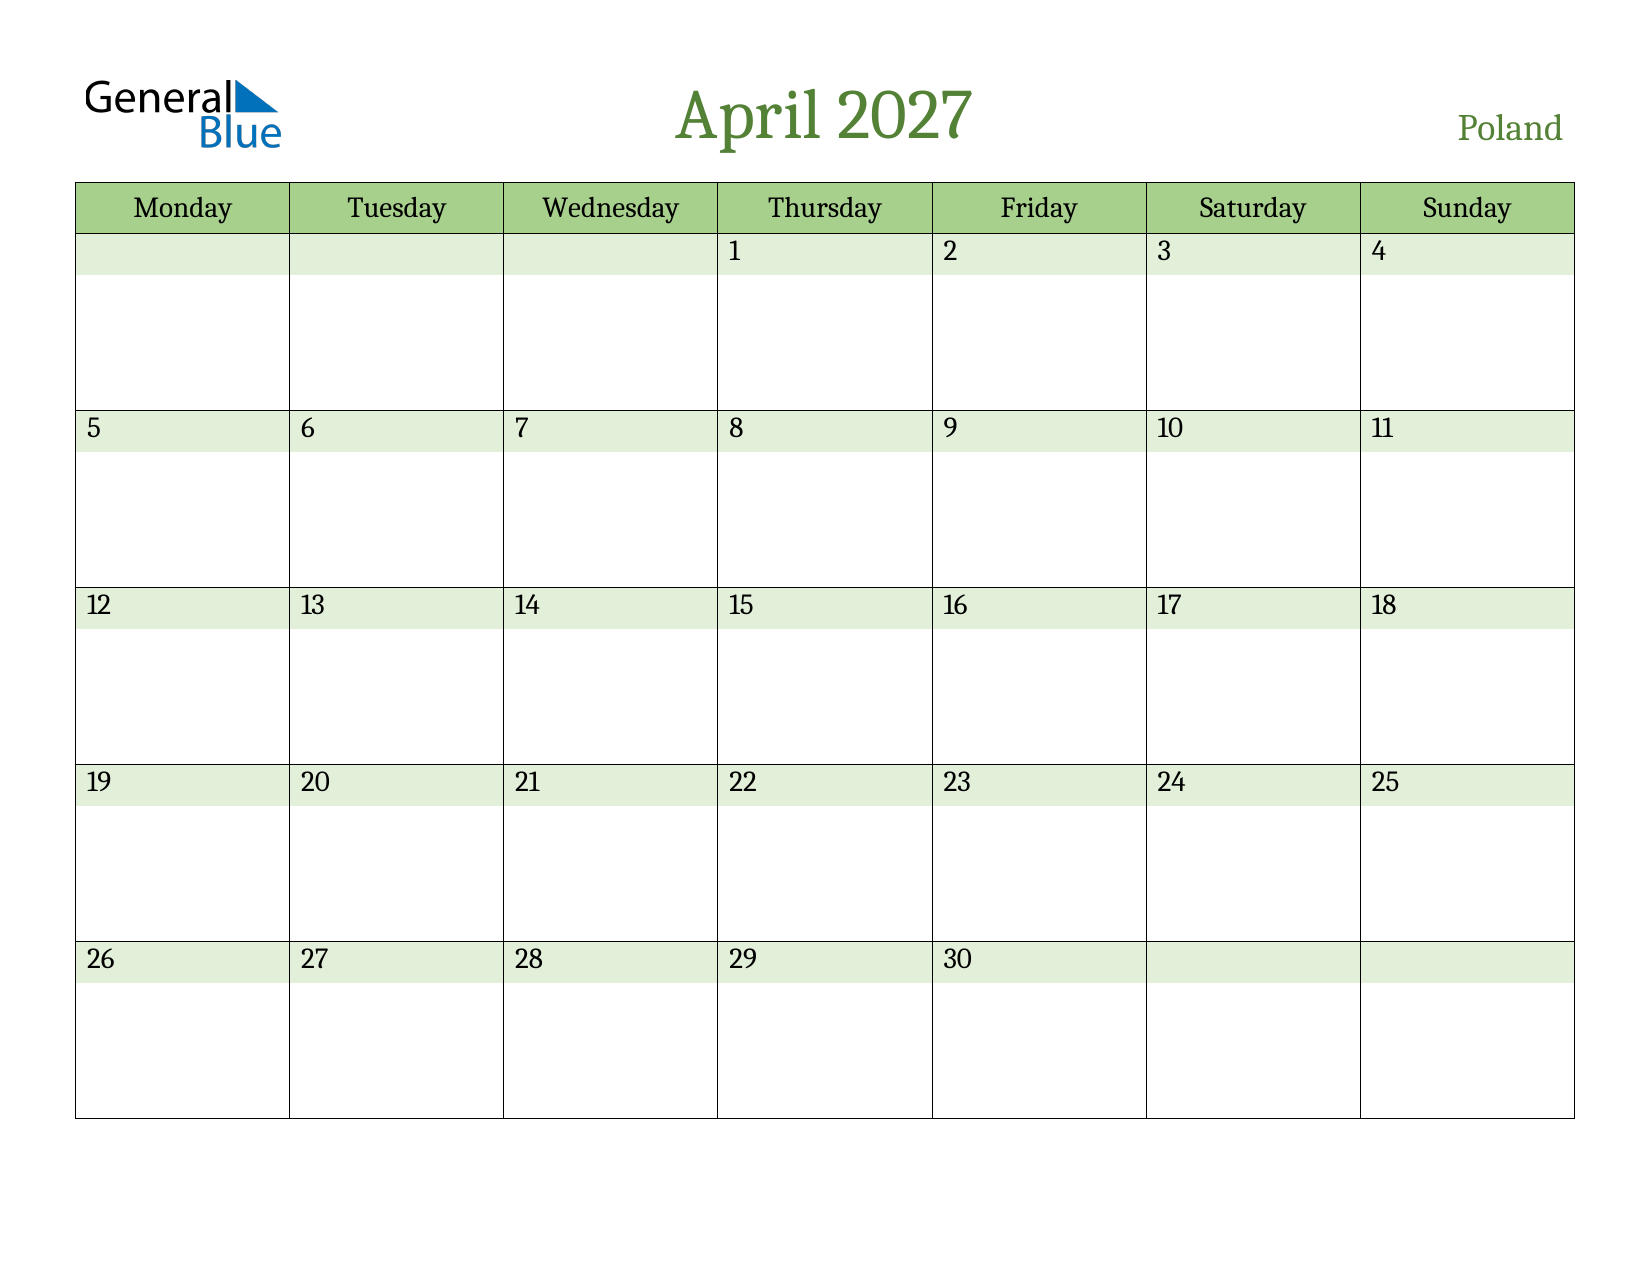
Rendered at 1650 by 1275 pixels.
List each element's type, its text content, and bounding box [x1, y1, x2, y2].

table_cell 19 [76, 765, 289, 806]
table_cell [933, 275, 1146, 410]
table_cell [718, 275, 932, 410]
table_cell 18 [1361, 588, 1574, 629]
table_cell 4 [1361, 234, 1574, 275]
table_cell 30 [933, 942, 1146, 983]
table_cell [933, 806, 1146, 941]
table_cell [504, 234, 717, 275]
table_cell [1147, 275, 1360, 410]
table_cell 21 [504, 765, 717, 806]
table_cell [504, 629, 717, 764]
table_cell Thursday [718, 183, 932, 233]
table_cell 10 [1147, 411, 1360, 452]
table_cell 16 [933, 588, 1146, 629]
table_cell [718, 452, 932, 587]
table_cell [1147, 806, 1360, 941]
table_cell [933, 629, 1146, 764]
table_cell 6 [290, 411, 503, 452]
table_cell [290, 234, 503, 275]
table_cell [933, 452, 1146, 587]
table_cell 8 [718, 411, 932, 452]
table_cell [290, 452, 503, 587]
table_cell 24 [1147, 765, 1360, 806]
table_cell [76, 983, 289, 1118]
table_cell Sunday [1361, 183, 1574, 233]
table_cell 27 [290, 942, 503, 983]
table_cell 14 [504, 588, 717, 629]
table_cell 12 [76, 588, 289, 629]
table_cell [1361, 629, 1574, 764]
table_cell [1361, 806, 1574, 941]
table_cell [290, 275, 503, 410]
table_cell [76, 806, 289, 941]
table_cell [1361, 942, 1574, 983]
table_cell [1147, 629, 1360, 764]
table_cell [718, 629, 932, 764]
table_cell Friday [933, 183, 1146, 233]
table_cell 9 [933, 411, 1146, 452]
table_cell [290, 983, 503, 1118]
table_cell [718, 806, 932, 941]
table_cell 28 [504, 942, 717, 983]
table_cell Tuesday [290, 183, 503, 233]
table_cell [290, 629, 503, 764]
table_cell Wednesday [504, 183, 717, 233]
table_cell 2 [933, 234, 1146, 275]
table_cell 29 [718, 942, 932, 983]
table_cell [1361, 275, 1574, 410]
table_cell 20 [290, 765, 503, 806]
table_cell 15 [718, 588, 932, 629]
table_header [76, 75, 503, 182]
table_cell 17 [1147, 588, 1360, 629]
table_cell 25 [1361, 765, 1574, 806]
table_cell [718, 983, 932, 1118]
table_cell [504, 983, 717, 1118]
picture [86, 80, 281, 148]
table_header April 2027 [504, 75, 1146, 182]
table_cell Saturday [1147, 183, 1360, 233]
table_cell 23 [933, 765, 1146, 806]
table_cell [76, 275, 289, 410]
table_cell [1147, 942, 1360, 983]
table_cell [1361, 452, 1574, 587]
table_cell [933, 983, 1146, 1118]
table_cell [76, 629, 289, 764]
table_cell [1147, 452, 1360, 587]
table_cell 1 [718, 234, 932, 275]
table_cell [76, 452, 289, 587]
table_cell 7 [504, 411, 717, 452]
table_cell 11 [1361, 411, 1574, 452]
table_cell 26 [76, 942, 289, 983]
table_cell 13 [290, 588, 503, 629]
table_cell [290, 806, 503, 941]
table_cell 22 [718, 765, 932, 806]
table_cell 5 [76, 411, 289, 452]
table_cell [1361, 983, 1574, 1118]
table_cell 3 [1147, 234, 1360, 275]
table_cell [1147, 983, 1360, 1118]
table_cell [76, 234, 289, 275]
table_cell Monday [76, 183, 289, 233]
table_header Poland [1146, 75, 1574, 182]
table_cell [504, 452, 717, 587]
table_cell [504, 806, 717, 941]
table_cell [504, 275, 717, 410]
